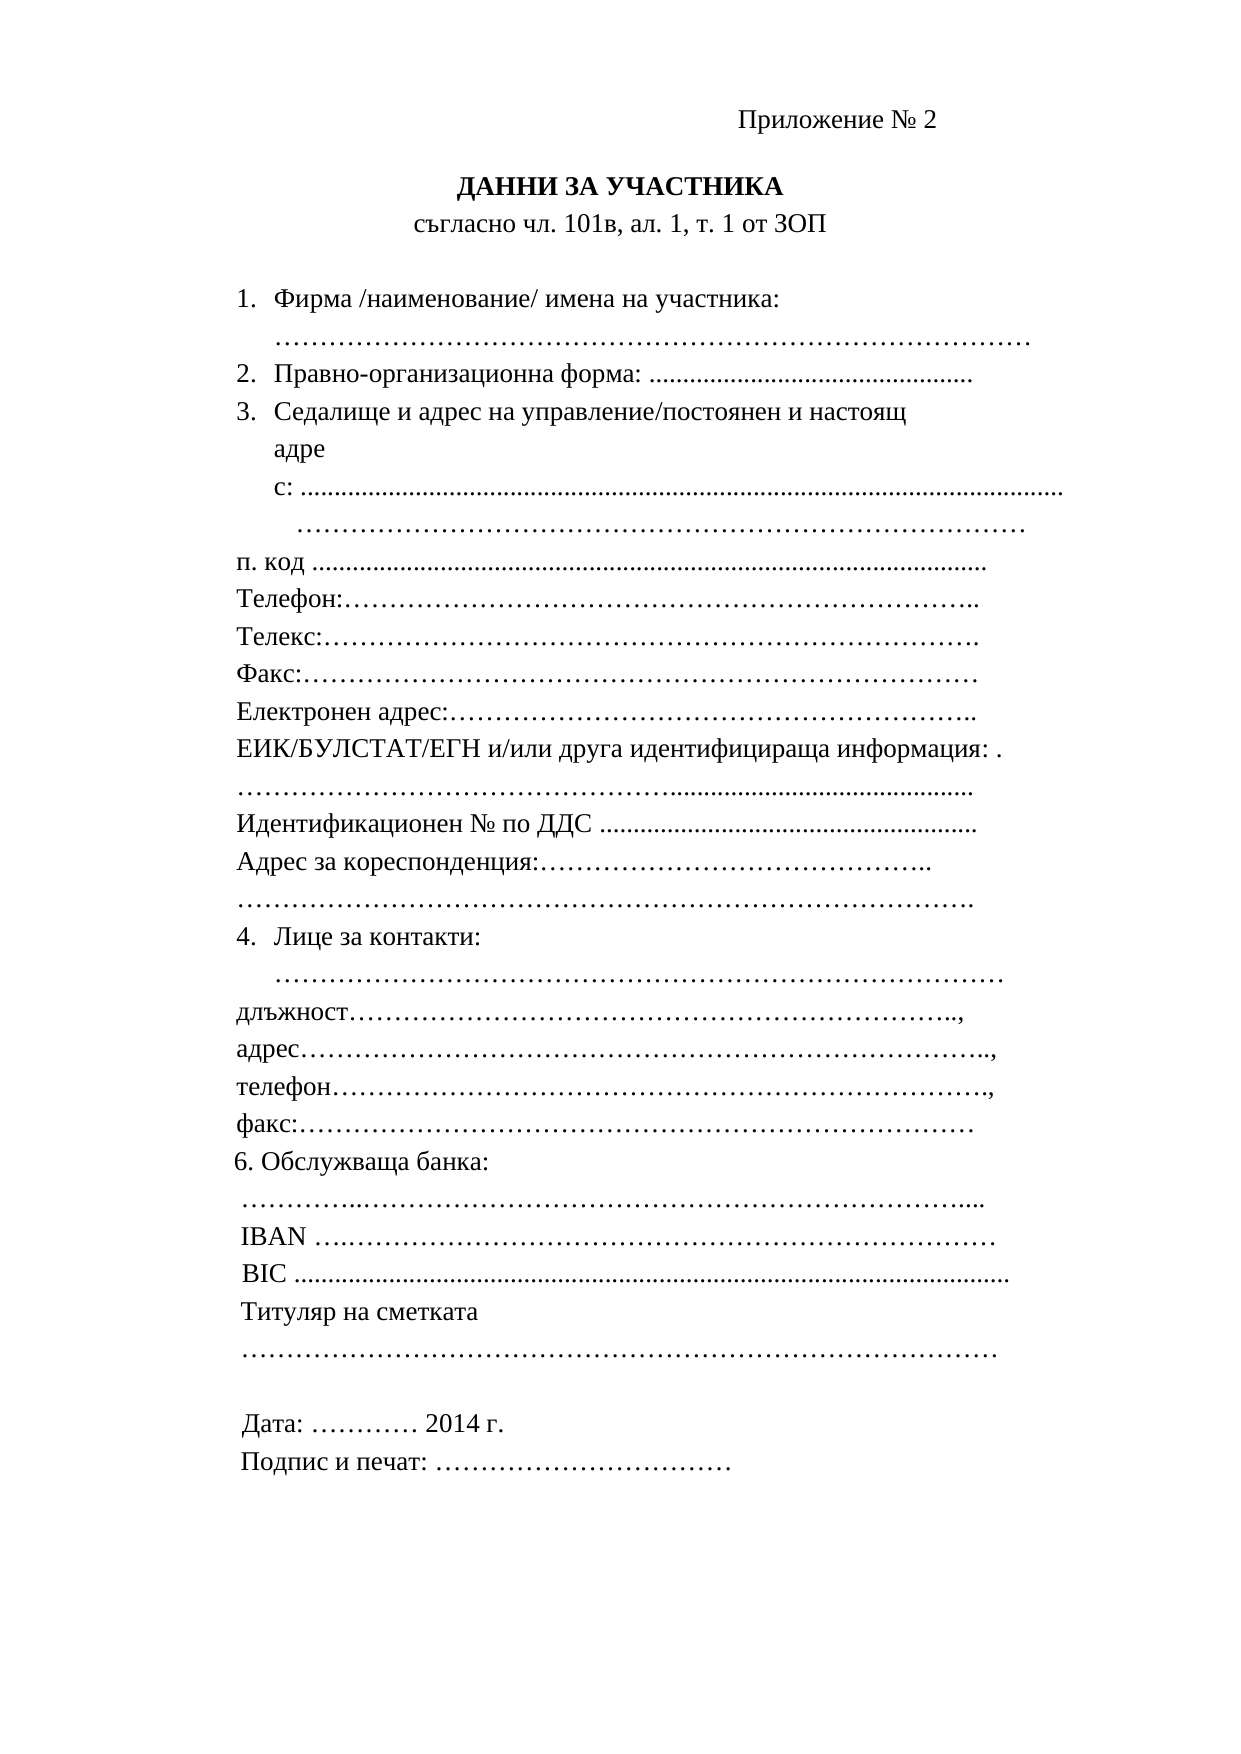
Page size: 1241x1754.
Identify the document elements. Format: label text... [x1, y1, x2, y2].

text BIC .......................................................................................................... [148, 1251, 1093, 1288]
text …………..………………………………………………………….... [148, 1176, 1093, 1213]
text Подпис и печат: …………………………… [148, 1438, 1093, 1476]
list Адрес за кореспонденция:…………………………………….. [236, 838, 1093, 876]
text ……………………………………………………………………… [236, 501, 1093, 538]
list Факс:………………………………………………………………… [223, 651, 1093, 688]
text съгласно чл. 101в, ал. 1, т. 1 от ЗОП [148, 201, 1093, 238]
list Лице за контакти: [236, 913, 1093, 951]
text Титуляр на сметката [148, 1288, 1093, 1326]
list Седалище и адрес на управление/постоянен и настоящ адрес: ................................................................................................................. [236, 388, 1093, 501]
list Телекс:………………………………………………………………. [223, 613, 1093, 651]
list адрес………………………………………………………………….., [223, 1026, 1093, 1063]
text Приложение № 2 [738, 103, 1093, 134]
text IBAN ….……………………………………………………………… [148, 1213, 1093, 1251]
list Фирма /наименование/ имена на участника: ………………………………………………………………………… [236, 276, 1093, 351]
list ЕИК/Булстат/ЕГН и/или друга идентифицираща информация: .…………………………………………............................................. [236, 726, 1093, 801]
list Правно-организационна форма: ................................................ [236, 351, 1093, 388]
text Дата: ………… 2014 г. [148, 1401, 1093, 1438]
text ……………………………………………………………………… [274, 951, 1093, 988]
text ДАННИ ЗА участника [148, 163, 1093, 201]
text 6. Обслужваща банка: [148, 1138, 1093, 1176]
list Идентификационен № по ДДС ........................................................ [236, 801, 1093, 838]
text ………………………………………………………………………. [236, 876, 1093, 913]
list длъжност………………………………………………………….., [223, 988, 1093, 1026]
list Електронен адрес:………………………………………………….. [223, 688, 1093, 726]
text ………………………………………………………………………… [148, 1326, 1093, 1363]
list телефон………………………………………………………………., [223, 1063, 1093, 1101]
list Телефон:…………………………………………………………….. [223, 576, 1093, 613]
list п. код .................................................................................................... [236, 538, 1093, 576]
list факс:………………………………………………………………… [223, 1101, 1093, 1138]
